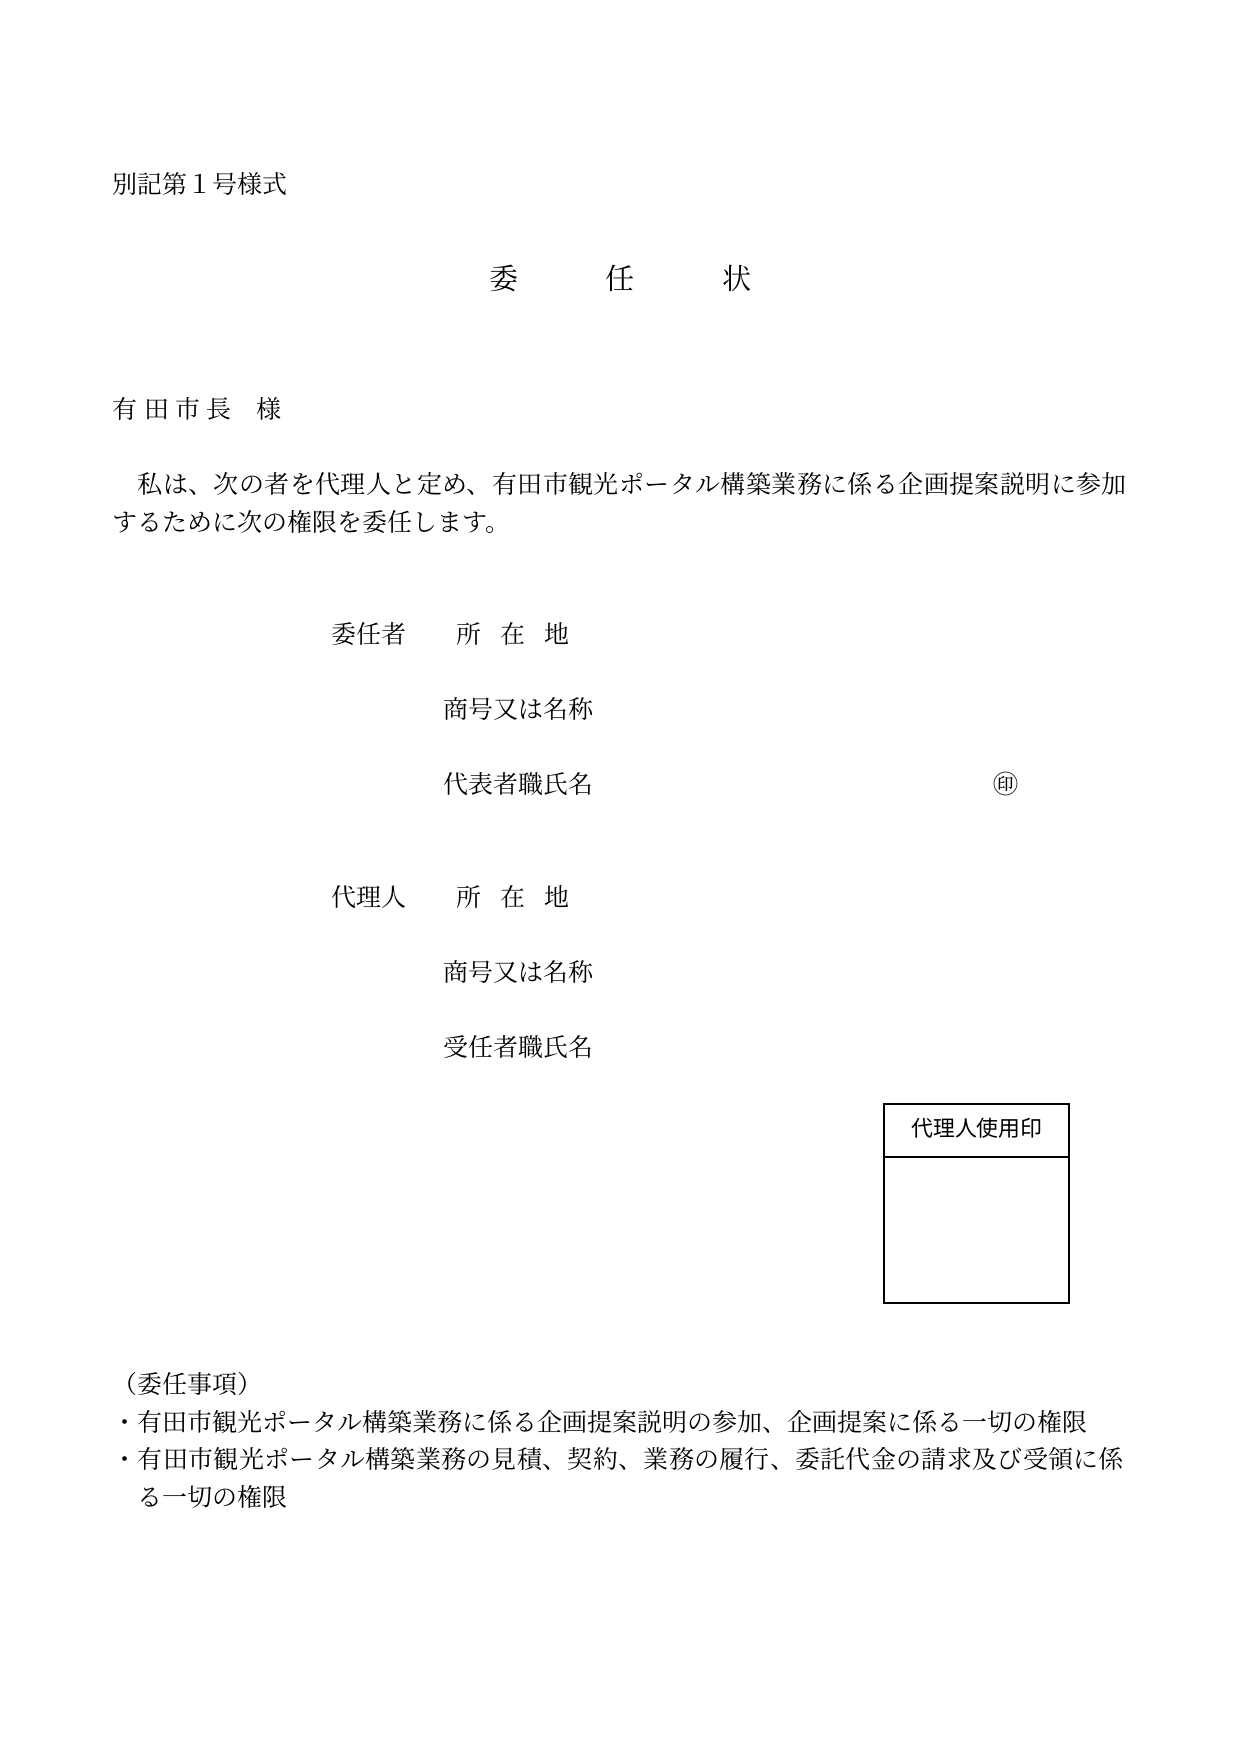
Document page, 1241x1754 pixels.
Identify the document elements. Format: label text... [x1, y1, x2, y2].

text 委任状 [112, 239, 1128, 314]
text 有 田 市 長 様 [112, 389, 1128, 427]
text ・有田市観光ポータル構築業務に係る企画提案説明の参加、企画提案に係る一切の権限 [112, 1402, 1128, 1439]
text （委任事項） [112, 1364, 1128, 1402]
text 別記第１号様式 [112, 164, 1128, 202]
text 私は、次の者を代理人と定め、有田市観光ポータル構築業務に係る企画提案説明に参加するために次の権限を委任します。 [112, 464, 1128, 539]
text 商号又は名称 [419, 689, 1128, 727]
text ・有田市観光ポータル構築業務の見積、契約、業務の履行、委託代金の請求及び受領に係る一切の権限 [112, 1439, 1128, 1514]
text 商号又は名称 [419, 952, 1128, 989]
text 受任者職氏名 [419, 1027, 1128, 1064]
text 委任者 所 在 地 [331, 614, 1128, 652]
text 代表者職氏名 ㊞ [419, 764, 1128, 802]
text 代理人 所 在 地 [331, 877, 1128, 914]
